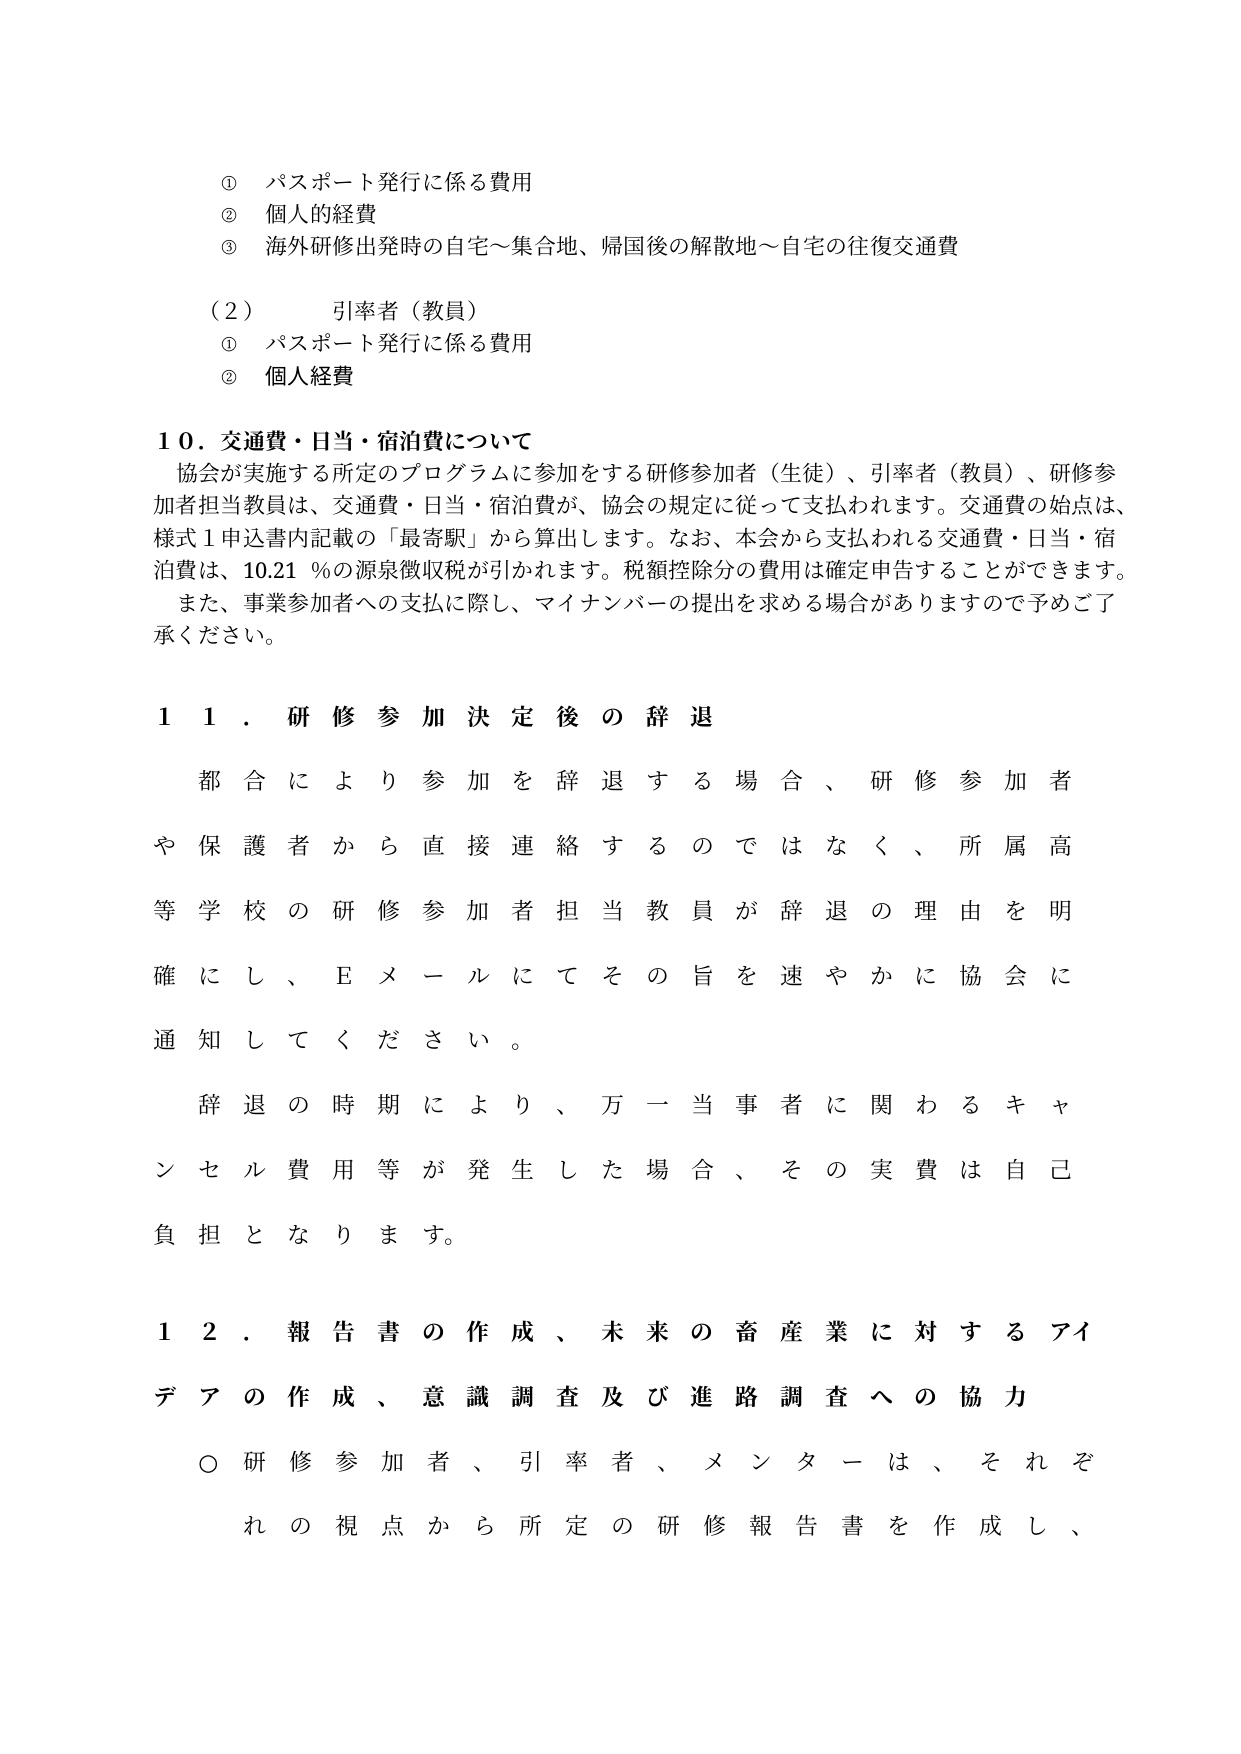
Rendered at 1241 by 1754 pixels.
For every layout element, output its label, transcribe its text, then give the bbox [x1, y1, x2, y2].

list １０．交通費・日当・宿泊費について [153, 423, 1116, 456]
text １２．報告書の作成、未来の畜産業に対するアイデアの作成、意識調査及び進路調査への協力 [153, 1298, 1116, 1428]
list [198, 1428, 1116, 1557]
text １１．研修参加決定後の辞退 [153, 683, 1116, 747]
list パスポート発行に係る費用 [219, 326, 1116, 359]
list 個人経費 [219, 359, 1116, 391]
list パスポート発行に係る費用 [219, 164, 1116, 197]
list 海外研修出発時の自宅～集合地、帰国後の解散地～自宅の往復交通費 [219, 229, 1116, 261]
list 引率者（教員） [176, 294, 1116, 326]
list また、事業参加者への支払に際し、マイナンバーの提出を求める場合がありますので予めご了承ください。 [153, 585, 1116, 650]
list 協会が実施する所定のプログラムに参加をする研修参加者（生徒）、引率者（教員）、研修参加者担当教員は、交通費・日当・宿泊費が、協会の規定に従って支払われます。交通費の始点は、様式１申込書内記載の「最寄駅」から算出します。なお、本会から支払われる交通費・日当・宿泊費は、10.21％の源泉徴収税が引かれます。税額控除分の費用は確定申告することができます。 [153, 456, 1116, 585]
list 個人的経費 [219, 197, 1116, 229]
text 都合により参加を辞退する場合、研修参加者や保護者から直接連絡するのではなく、所属高等学校の研修参加者担当教員が辞退の理由を明確にし、Ｅメールにてその旨を速やかに協会に通知してください。 [153, 747, 1116, 1071]
text 辞退の時期により、万一当事者に関わるキャンセル費用等が発生した場合、その実費は自己負担となります。 [153, 1071, 1116, 1266]
